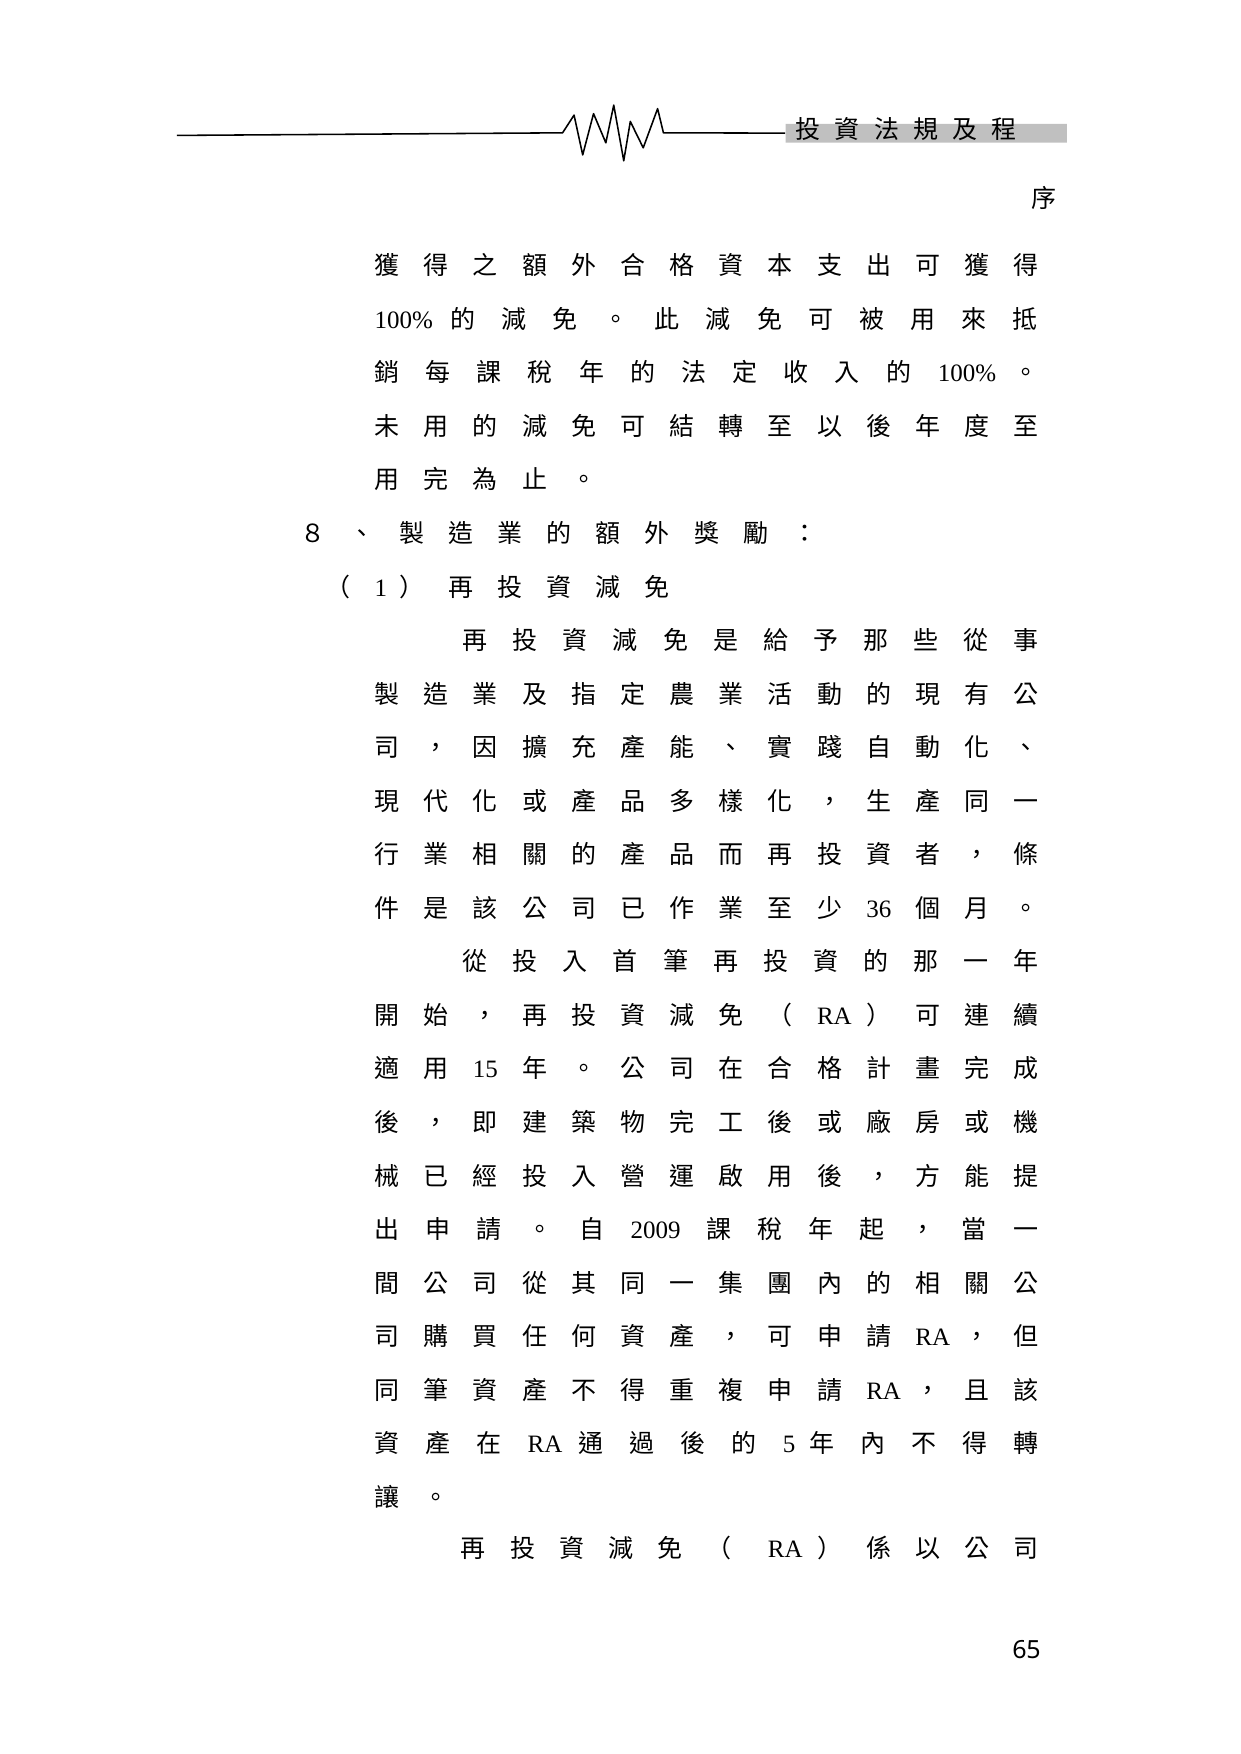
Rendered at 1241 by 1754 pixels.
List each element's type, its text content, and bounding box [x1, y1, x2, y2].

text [301, 1522, 1063, 1576]
text ８、製造業的額外獎勵： [276, 505, 1063, 558]
text （1）再投資減免 [301, 558, 1063, 612]
text 再投資減免是給予那些從事製造業及指定農業活動的現有公司，因擴充產能、實踐自動化、現代化或產品多樣化，生產同一行業相關的產品而再投資者，條件是該公司已作業至少36個月。 [301, 612, 1063, 933]
text 從投入首筆再投資的那一年開始，再投資減免（RA）可連續適用15年。公司在合格計畫完成後，即建築物完工後或廠房或機械已經投入營運啟用後，方能提出申請。自2009課稅年起，當一間公司從其同一集團內的相關公司購買任何資產，可申請RA，但同筆資產不得重複申請RA，且該資產在RA通過後的5年內不得轉讓。 [301, 933, 1063, 1522]
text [325, 237, 1063, 505]
